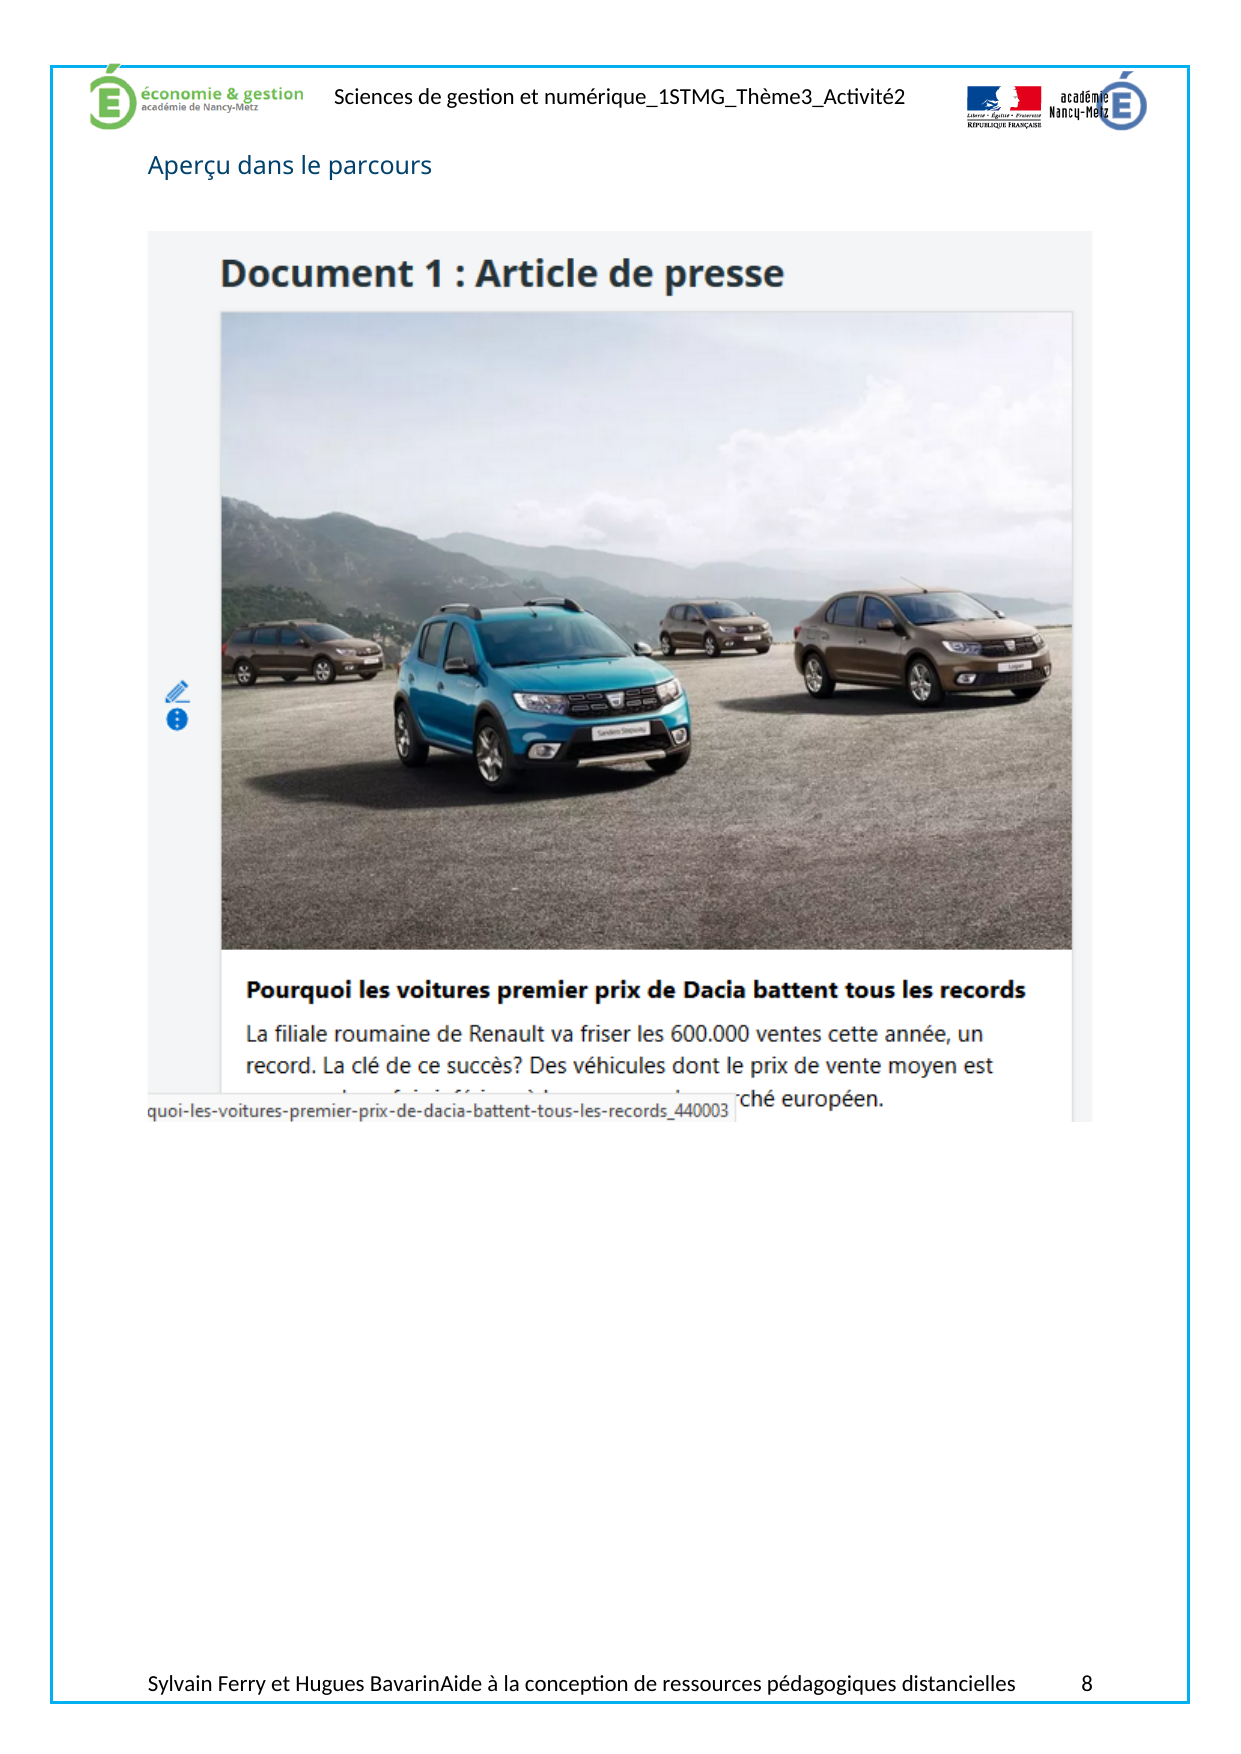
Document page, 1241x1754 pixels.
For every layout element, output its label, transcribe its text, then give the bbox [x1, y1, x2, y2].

picture [147, 231, 1093, 1122]
picture [964, 69, 1149, 142]
subtitle Aperçu dans le parcours [148, 147, 1093, 182]
picture [84, 60, 303, 129]
